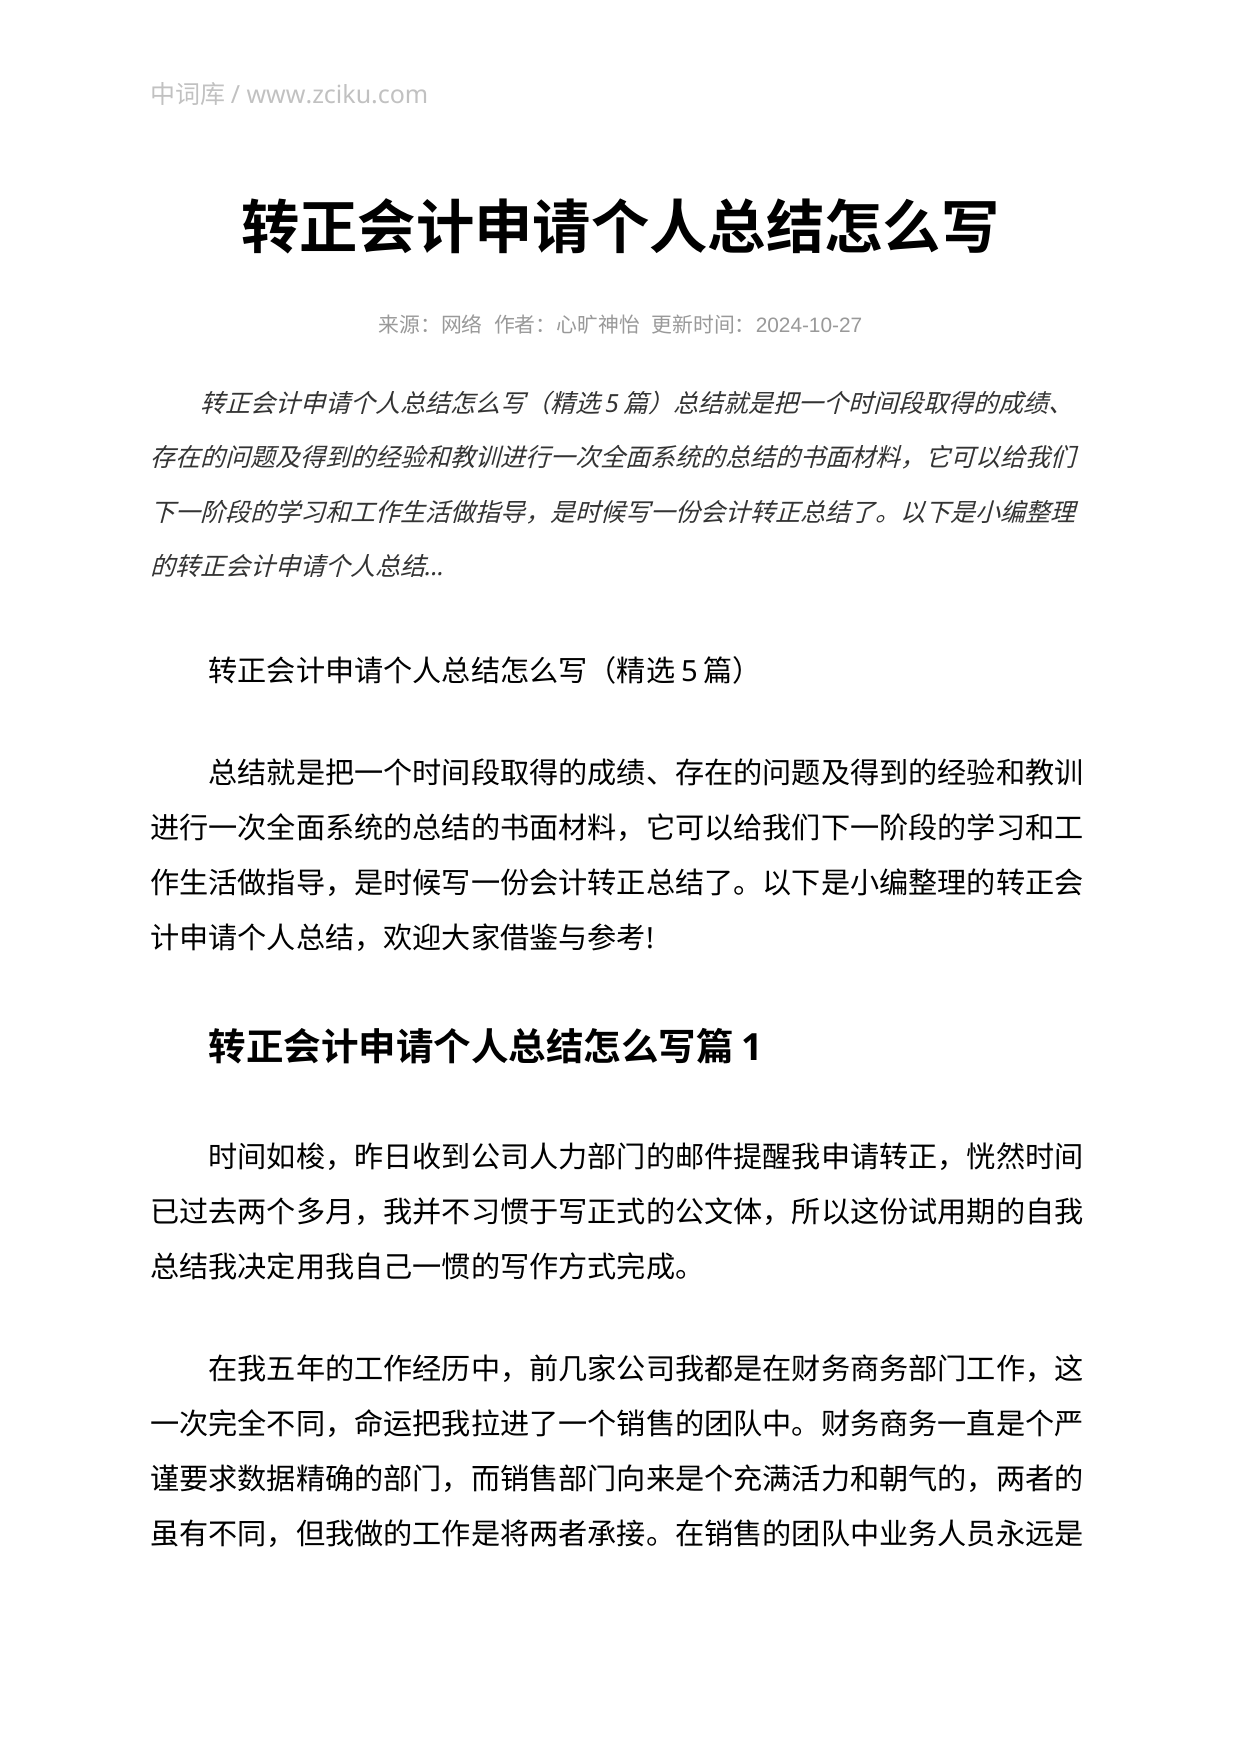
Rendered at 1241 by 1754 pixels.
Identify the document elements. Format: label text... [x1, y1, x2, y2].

text 时间如梭，昨日收到公司人力部门的邮件提醒我申请转正，恍然时间已过去两个多月，我并不习惯于写正式的公文体，所以这份试用期的自我总结我决定用我自己一惯的写作方式完成。 [150, 1134, 1090, 1286]
subtitle 转正会计申请个人总结怎么写 [150, 181, 1090, 266]
text 来源：网络 作者：心旷神怡 更新时间：2024-10-27 [150, 313, 1090, 337]
text 转正会计申请个人总结怎么写篇1 [150, 1016, 1090, 1071]
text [150, 1346, 1090, 1553]
text 转正会计申请个人总结怎么写（精选5篇） [150, 648, 1090, 690]
text 转正会计申请个人总结怎么写（精选5篇）总结就是把一个时间段取得的成绩、存在的问题及得到的经验和教训进行一次全面系统的总结的书面材料，它可以给我们下一阶段的学习和工作生活做指导，是时候写一份会计转正总结了。以下是小编整理的转正会计申请个人总结... [150, 383, 1090, 583]
text 总结就是把一个时间段取得的成绩、存在的问题及得到的经验和教训进行一次全面系统的总结的书面材料，它可以给我们下一阶段的学习和工作生活做指导，是时候写一份会计转正总结了。以下是小编整理的转正会计申请个人总结，欢迎大家借鉴与参考! [150, 750, 1090, 957]
